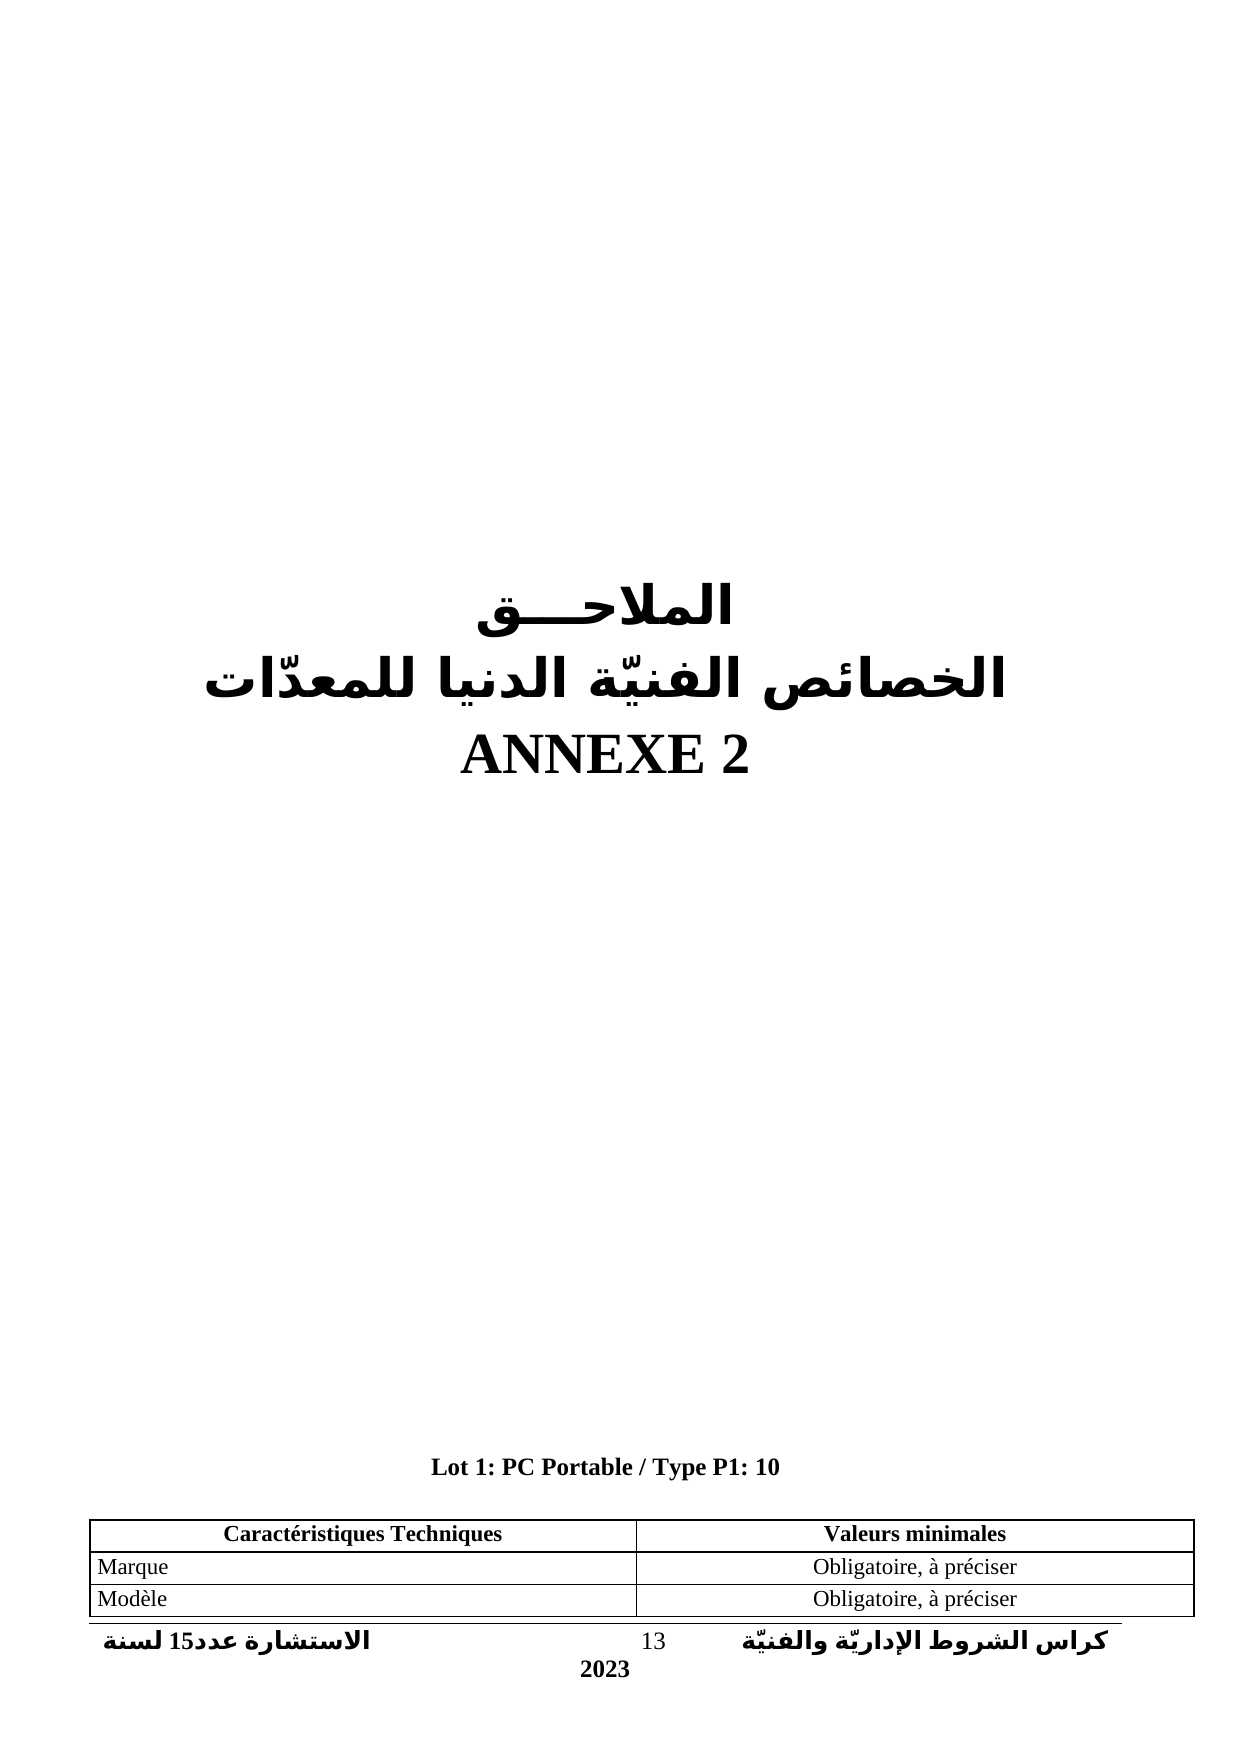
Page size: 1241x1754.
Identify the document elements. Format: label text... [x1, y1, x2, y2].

table_header Caractéristiques Techniques [91, 1521, 636, 1551]
text الملاحـــق [89, 574, 1122, 637]
text Lot 1: PC Portable / Type P1: 10 [89, 1452, 1122, 1481]
table_cell Obligatoire, à préciser [637, 1585, 1193, 1616]
table_cell Marque [91, 1553, 636, 1584]
table_cell Obligatoire, à préciser [637, 1553, 1193, 1584]
text الخصائص الفنيّة الدنيا للمعدّات [89, 647, 1122, 710]
text ANNEXE 2 [89, 719, 1122, 786]
table_header Valeurs minimales [637, 1521, 1193, 1551]
table_cell Modèle [91, 1585, 636, 1616]
